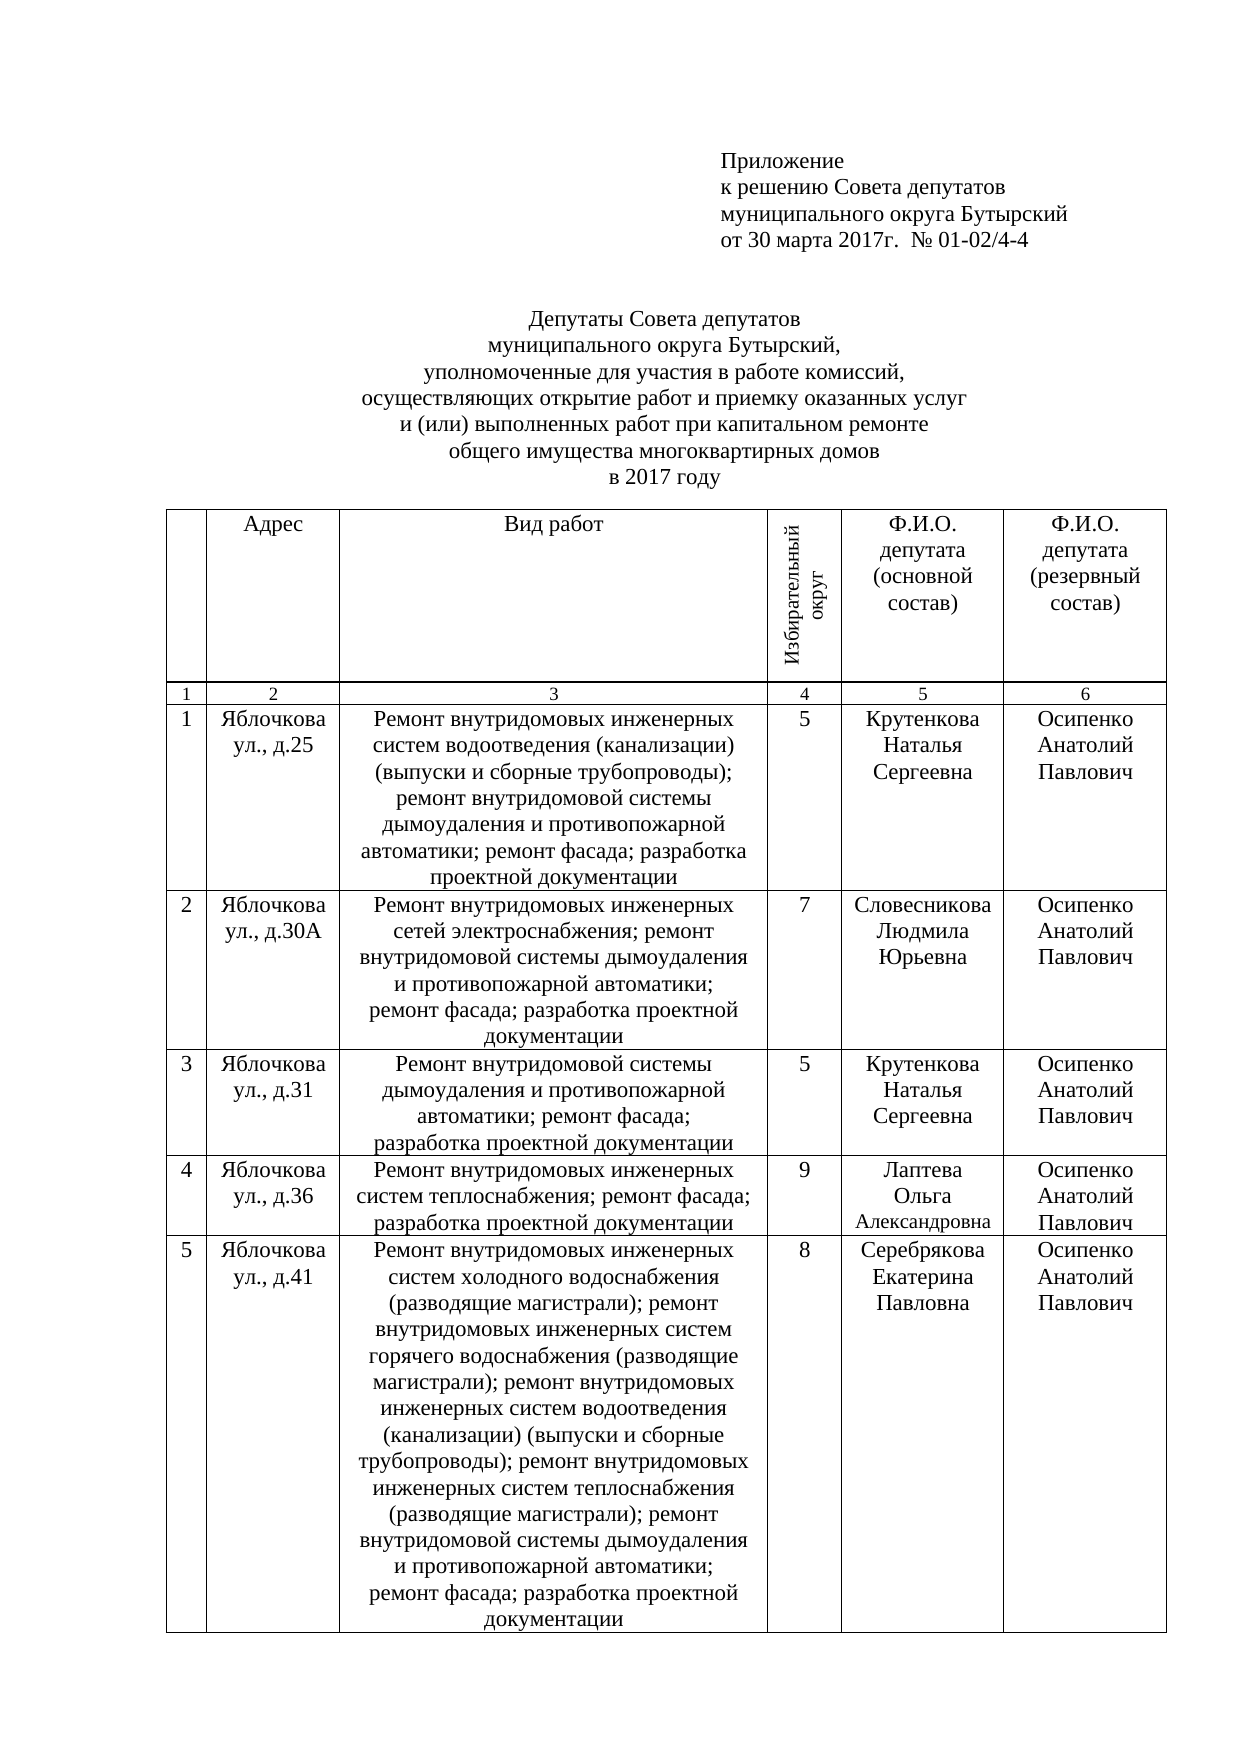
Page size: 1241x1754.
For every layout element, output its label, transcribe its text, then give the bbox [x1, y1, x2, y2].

text Депутаты Совета депутатов [177, 305, 1152, 331]
table_cell 1 [167, 683, 206, 704]
text к решению Совета депутатов [177, 173, 1152, 199]
table_cell 2 [167, 891, 206, 1049]
table_header Избирательный округ [768, 510, 841, 681]
table_cell 5 [842, 683, 1003, 704]
table_cell Осипенко Анатолий Павлович [1004, 1236, 1166, 1632]
table_cell 1 [167, 705, 206, 889]
table_cell Яблочкова ул., д.30А [207, 891, 339, 1049]
table_cell 2 [207, 683, 339, 704]
table_cell 5 [768, 1050, 841, 1155]
table_cell Осипенко Анатолий Павлович [1004, 1050, 1166, 1155]
text от 30 марта 2017г. № 01-02/4-4 [177, 226, 1152, 252]
table_header [167, 510, 206, 681]
table_cell Осипенко Анатолий Павлович [1004, 891, 1166, 1049]
table_cell Ремонт внутридомовых инженерных систем теплоснабжения; ремонт фасада; разработка проектной документации [340, 1156, 767, 1235]
table_cell 8 [768, 1236, 841, 1632]
table_cell Ремонт внутридомовых инженерных систем холодного водоснабжения (разводящие магистрали); ремонт внутридомовых инженерных систем горячего водоснабжения (разводящие магистрали); ремонт внутридомовых инженерных систем водоотведения (канализации) (выпуски и сборные трубопроводы); ремонт внутридомовых инженерных систем теплоснабжения (разводящие магистрали); ремонт внутридомовой системы дымоудаления и противопожарной автоматики; ремонт фасада; разработка проектной документации [340, 1236, 767, 1632]
text в 2017 году [177, 463, 1152, 489]
table_cell Яблочкова ул., д.41 [207, 1236, 339, 1632]
table_cell Ремонт внутридомовых инженерных систем водоотведения (канализации) (выпуски и сборные трубопроводы); ремонт внутридомовой системы дымоудаления и противопожарной автоматики; ремонт фасада; разработка проектной документации [340, 705, 767, 889]
table_cell 5 [167, 1236, 206, 1632]
table_header Вид работ [340, 510, 767, 681]
table_cell Осипенко Анатолий Павлович [1004, 705, 1166, 889]
text муниципального округа Бутырский, [177, 331, 1152, 358]
table_cell Серебрякова Екатерина Павловна [842, 1236, 1003, 1632]
table_cell Ремонт внутридомовых инженерных сетей электроснабжения; ремонт внутридомовой системы дымоудаления и противопожарной автоматики; ремонт фасада; разработка проектной документации [340, 891, 767, 1049]
table_cell 6 [1004, 683, 1166, 704]
table_cell Словесникова Людмила Юрьевна [842, 891, 1003, 1049]
table_header Ф.И.О. депутата (резервный состав) [1004, 510, 1166, 681]
table_header Адрес [207, 510, 339, 681]
table_cell 3 [167, 1050, 206, 1155]
text и (или) выполненных работ при капитальном ремонте [177, 410, 1152, 437]
table_cell Яблочкова ул., д.25 [207, 705, 339, 889]
table_cell Яблочкова ул., д.31 [207, 1050, 339, 1155]
table_cell Крутенкова Наталья Сергеевна [842, 1050, 1003, 1155]
table_cell 9 [768, 1156, 841, 1235]
table_cell Лаптева Ольга Александровна [842, 1156, 1003, 1235]
table_cell 4 [167, 1156, 206, 1235]
table_cell 7 [768, 891, 841, 1049]
table_header Ф.И.О. депутата (основной состав) [842, 510, 1003, 681]
table_cell 5 [768, 705, 841, 889]
table_cell 3 [340, 683, 767, 704]
table_cell Яблочкова ул., д.36 [207, 1156, 339, 1235]
table_cell Осипенко Анатолий Павлович [1004, 1156, 1166, 1235]
text уполномоченные для участия в работе комиссий, [177, 358, 1152, 384]
table_cell Ремонт внутридомовой системы дымоудаления и противопожарной автоматики; ремонт фасада; разработка проектной документации [340, 1050, 767, 1155]
text Приложение [177, 147, 1152, 173]
text общего имущества многоквартирных домов [177, 437, 1152, 463]
text осуществляющих открытие работ и приемку оказанных услуг [177, 384, 1152, 410]
table_cell Крутенкова Наталья Сергеевна [842, 705, 1003, 889]
table_cell 4 [768, 683, 841, 704]
text муниципального округа Бутырский [177, 199, 1152, 226]
